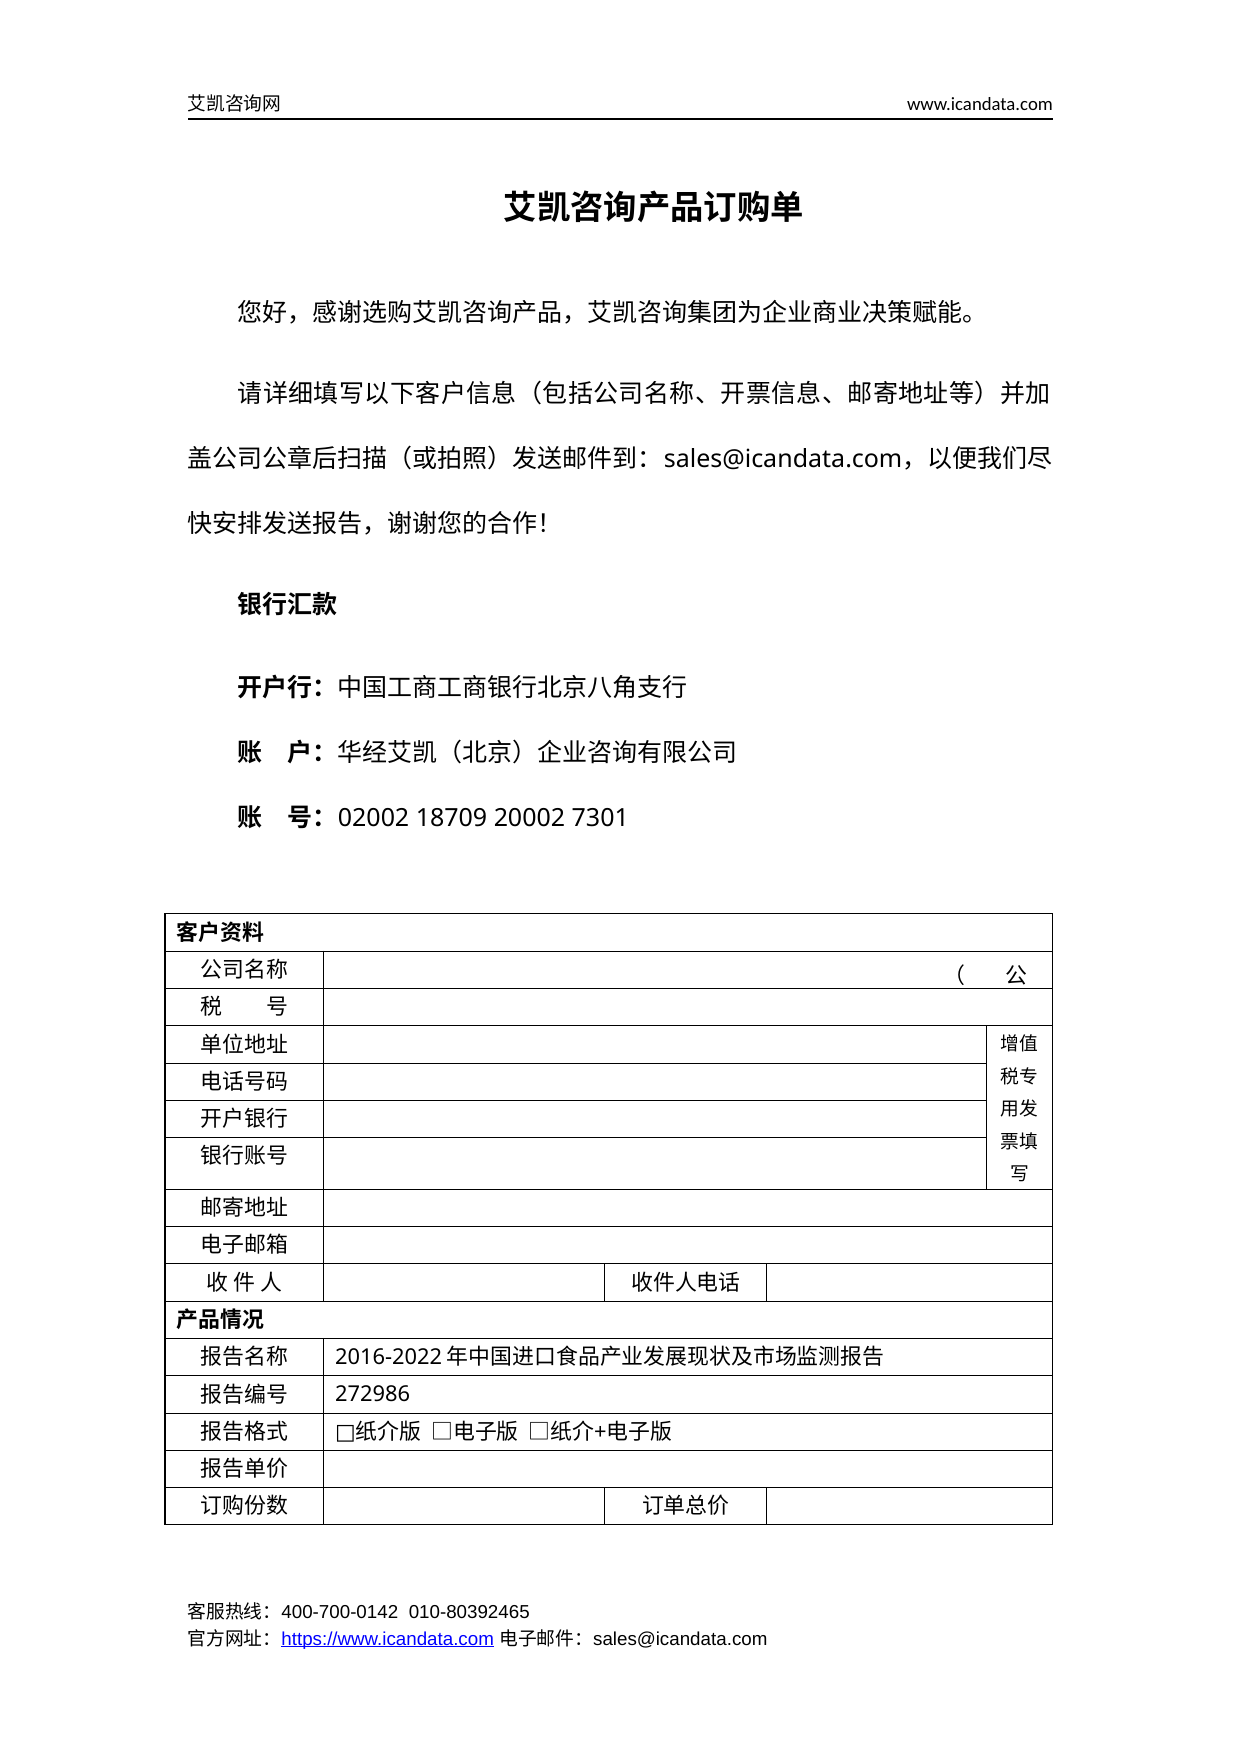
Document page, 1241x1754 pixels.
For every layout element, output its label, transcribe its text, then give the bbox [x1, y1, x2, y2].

table_cell 公司名称 [166, 952, 323, 988]
table_cell 产品情况 [166, 1302, 1052, 1338]
text 请详细填写以下客户信息（包括公司名称、开票信息、邮寄地址等）并加盖公司公章后扫描（或拍照）发送邮件到：sales@icandata.com，以便我们尽快安排发送报告，谢谢您的合作！ [187, 359, 1053, 554]
table_cell [324, 1488, 604, 1524]
table_cell 收 件 人 [166, 1264, 323, 1301]
table_cell 报告编号 [166, 1376, 323, 1412]
table_cell 订单总价 [605, 1488, 766, 1524]
table_cell [324, 1264, 604, 1301]
table_cell 增值税专用发票填写 [987, 1026, 1052, 1189]
table_cell □纸介版 □电子版 □纸介+电子版 [324, 1414, 1052, 1450]
table_cell 订购份数 [166, 1488, 323, 1524]
table_cell [324, 952, 1052, 988]
table_cell [324, 1138, 986, 1189]
table_cell 报告格式 [166, 1414, 323, 1450]
table_cell 税 号 [166, 989, 323, 1025]
table_cell [324, 1064, 986, 1100]
table_cell 开户银行 [166, 1101, 323, 1137]
table_header 客户资料 [166, 914, 1052, 951]
table_cell [324, 1101, 986, 1137]
table_cell [324, 989, 1052, 1025]
table_cell [324, 1190, 1052, 1226]
table_cell [324, 1227, 1052, 1263]
table_cell [767, 1488, 1052, 1524]
table_cell 报告名称 [166, 1339, 323, 1375]
table_cell 收件人电话 [605, 1264, 766, 1301]
table_cell 银行账号 [166, 1138, 323, 1189]
text 您好，感谢选购艾凯咨询产品，艾凯咨询集团为企业商业决策赋能。 [187, 278, 1053, 343]
table_cell 邮寄地址 [166, 1190, 323, 1226]
text 开户行：中国工商工商银行北京八角支行 [187, 653, 1053, 718]
table_cell [767, 1264, 1052, 1301]
text 银行汇款 [187, 570, 1053, 635]
table_cell 单位地址 [166, 1026, 323, 1062]
table_cell 电子邮箱 [166, 1227, 323, 1263]
table_cell 报告单价 [166, 1451, 323, 1487]
table_cell 电话号码 [166, 1064, 323, 1100]
text 账 户：华经艾凯（北京）企业咨询有限公司 [187, 718, 1053, 783]
text 艾凯咨询产品订购单 [187, 172, 1053, 237]
text 账 号：02002 18709 20002 7301 [187, 783, 1053, 848]
table_cell [324, 1451, 1052, 1487]
table_cell [324, 1026, 986, 1062]
table_cell 2016-2022年中国进口食品产业发展现状及市场监测报告 [324, 1339, 1052, 1375]
table_cell 272986 [324, 1376, 1052, 1412]
